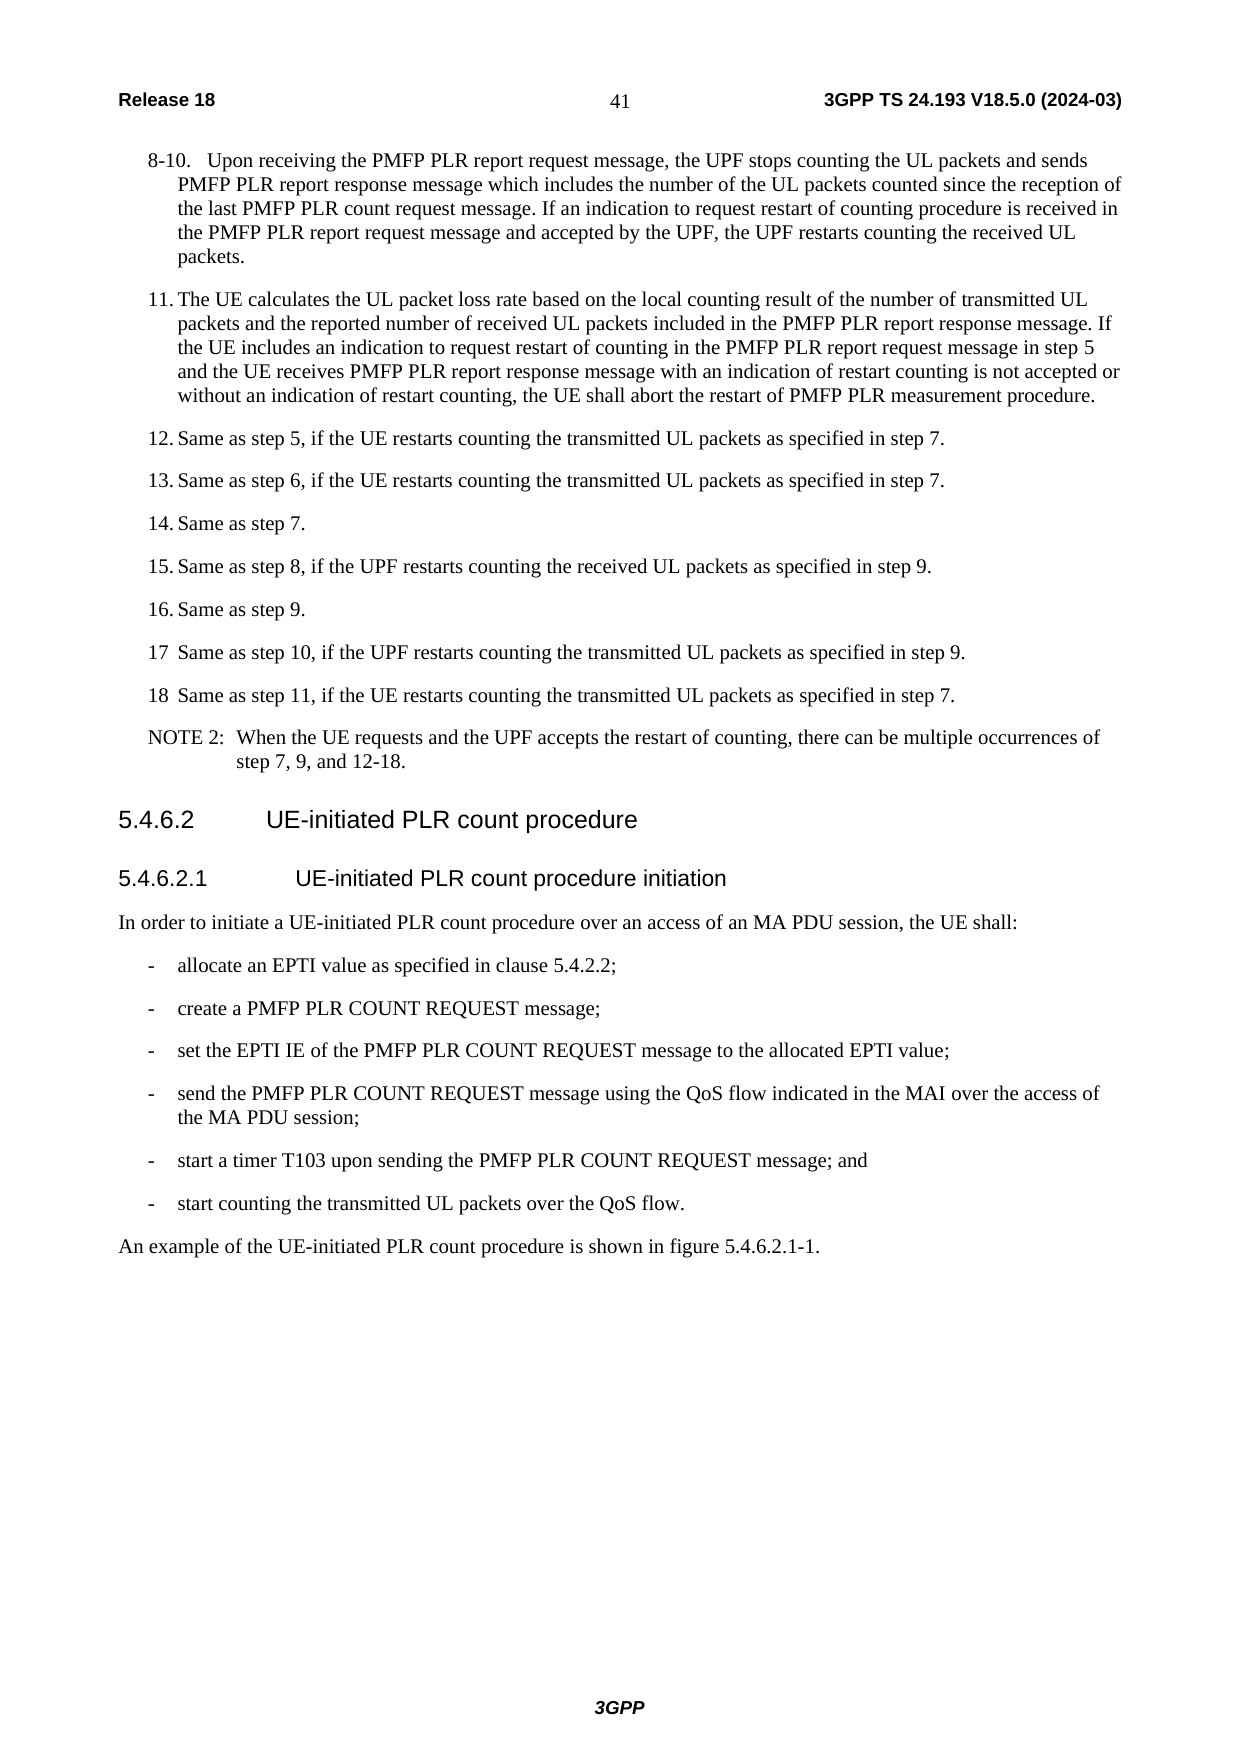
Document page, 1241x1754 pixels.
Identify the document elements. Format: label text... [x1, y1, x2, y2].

text - set the EPTI IE of the PMFP PLR COUNT REQUEST message to the allocated EPTI value; [148, 1038, 1122, 1062]
text 18 Same as step 11, if the UE restarts counting the transmitted UL packets as specified in step 7. [148, 682, 1122, 707]
text 8-10. Upon receiving the PMFP PLR report request message, the UPF stops counting the UL packets and sends PMFP PLR report response message which includes the number of the UL packets counted since the reception of the last PMFP PLR count request message. If an indication to request restart of counting procedure is received in the PMFP PLR report request message and accepted by the UPF, the UPF restarts counting the received UL packets. [148, 147, 1122, 268]
text - start a timer T103 upon sending the PMFP PLR COUNT REQUEST message; and [148, 1148, 1122, 1172]
text - allocate an EPTI value as specified in clause 5.4.2.2; [148, 953, 1122, 977]
text 12. Same as step 5, if the UE restarts counting the transmitted UL packets as specified in step 7. [148, 426, 1122, 450]
text - start counting the transmitted UL packets over the QoS flow. [148, 1191, 1122, 1215]
subtitle 5.4.6.2 UE-initiated PLR count procedure [118, 805, 1122, 833]
text NOTE 2: When the UE requests and the UPF accepts the restart of counting, there can be multiple occurrences of step 7, 9, and 12-18. [148, 725, 1122, 773]
text 14. Same as step 7. [148, 511, 1122, 535]
text 15. Same as step 8, if the UPF restarts counting the received UL packets as specified in step 9. [148, 554, 1122, 578]
text - create a PMFP PLR COUNT REQUEST message; [148, 995, 1122, 1019]
text 11. The UE calculates the UL packet loss rate based on the local counting result of the number of transmitted UL packets and the reported number of received UL packets included in the PMFP PLR report response message. If the UE includes an indication to request restart of counting in the PMFP PLR report request message in step 5 and the UE receives PMFP PLR report response message with an indication of restart counting is not accepted or without an indication of restart counting, the UE shall abort the restart of PMFP PLR measurement procedure. [148, 287, 1122, 407]
text 16. Same as step 9. [148, 597, 1122, 621]
text An example of the UE-initiated PLR count procedure is shown in figure 5.4.6.2.1-1. [118, 1233, 1122, 1258]
subtitle 5.4.6.2.1 UE-initiated PLR count procedure initiation [118, 865, 1122, 891]
text In order to initiate a UE-initiated PLR count procedure over an access of an MA PDU session, the UE shall: [118, 910, 1122, 934]
text 17 Same as step 10, if the UPF restarts counting the transmitted UL packets as specified in step 9. [148, 640, 1122, 664]
text - send the PMFP PLR COUNT REQUEST message using the QoS flow indicated in the MAI over the access of the MA PDU session; [148, 1081, 1122, 1129]
text 13. Same as step 6, if the UE restarts counting the transmitted UL packets as specified in step 7. [148, 468, 1122, 492]
